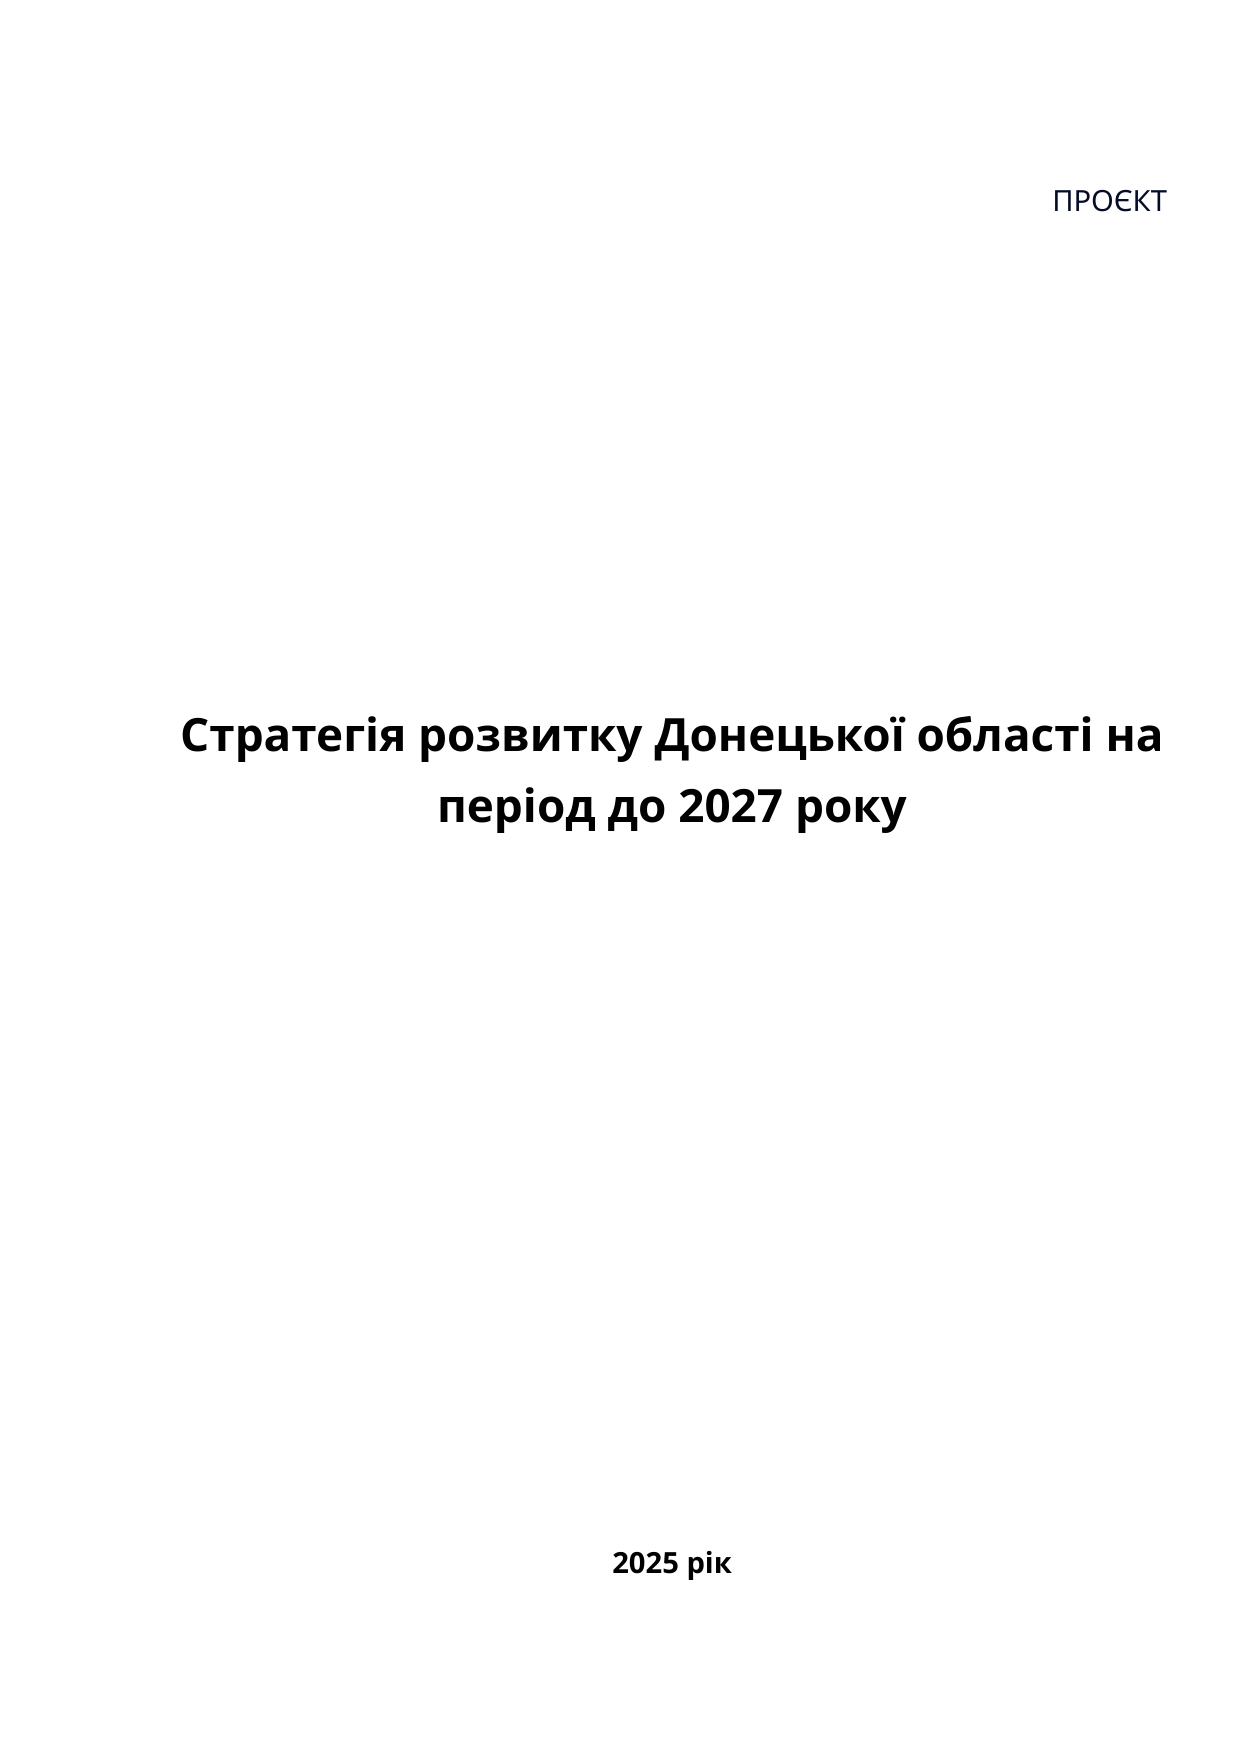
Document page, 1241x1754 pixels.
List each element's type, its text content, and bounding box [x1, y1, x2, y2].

text Стратегія розвитку Донецької області на період до 2027 року [177, 702, 1167, 836]
text 2025 рік [177, 1543, 1167, 1582]
text ПРОЄКТ [177, 180, 1167, 220]
